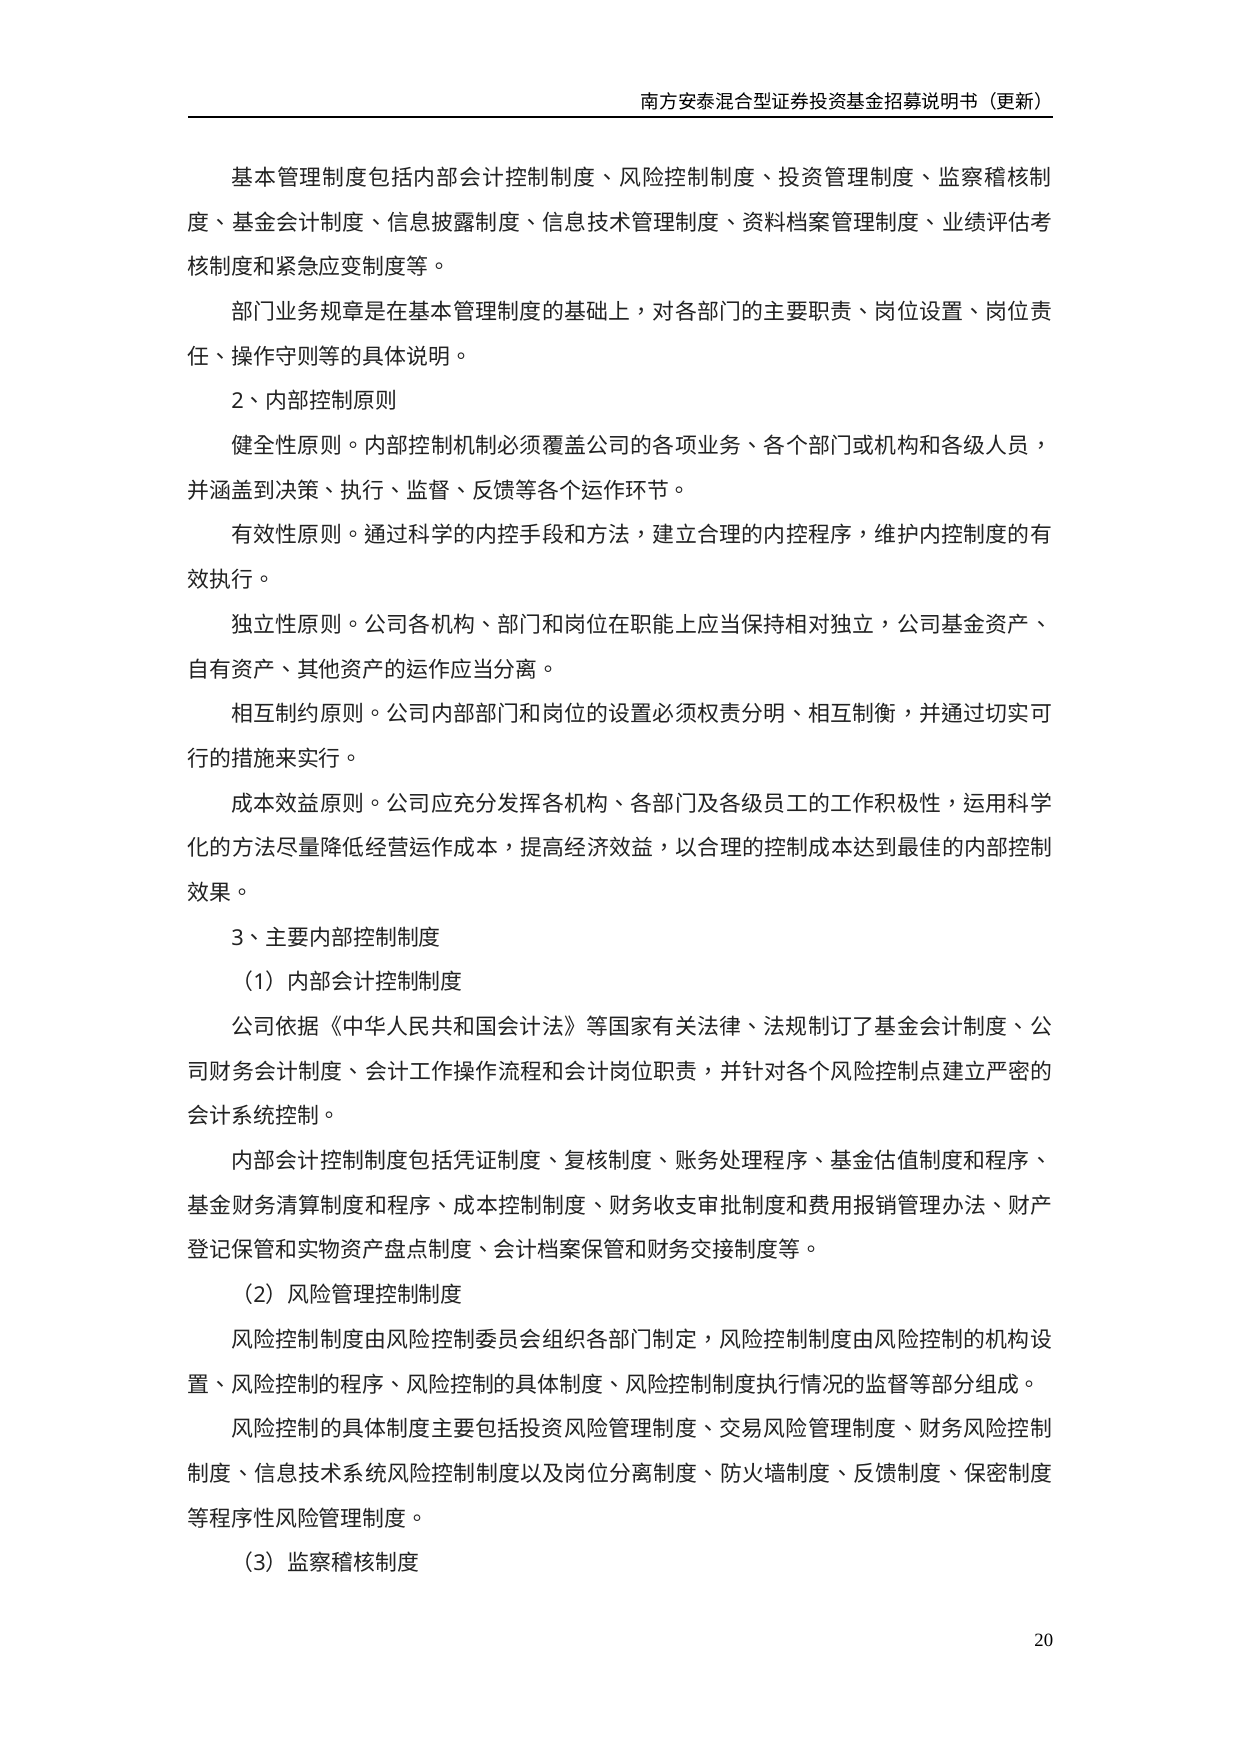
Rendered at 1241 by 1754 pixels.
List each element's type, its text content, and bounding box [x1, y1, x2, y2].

text （1）内部会计控制制度 [187, 966, 1053, 996]
text （3）监察稽核制度 [187, 1547, 1053, 1577]
text 2、内部控制原则 [187, 385, 1053, 415]
text 成本效益原则。公司应充分发挥各机构、各部门及各级员工的工作积极性，运用科学化的方法尽量降低经营运作成本，提高经济效益，以合理的控制成本达到最佳的内部控制效果。 [187, 788, 1053, 907]
text 相互制约原则。公司内部部门和岗位的设置必须权责分明、相互制衡，并通过切实可行的措施来实行。 [187, 698, 1053, 773]
text 3、主要内部控制制度 [187, 922, 1053, 951]
text 公司依据《中华人民共和国会计法》等国家有关法律、法规制订了基金会计制度、公司财务会计制度、会计工作操作流程和会计岗位职责，并针对各个风险控制点建立严密的会计系统控制。 [187, 1011, 1053, 1130]
text （2）风险管理控制制度 [187, 1279, 1053, 1309]
text 部门业务规章是在基本管理制度的基础上，对各部门的主要职责、岗位设置、岗位责任、操作守则等的具体说明。 [187, 296, 1053, 371]
text 有效性原则。通过科学的内控手段和方法，建立合理的内控程序，维护内控制度的有效执行。 [187, 519, 1053, 594]
text 风险控制的具体制度主要包括投资风险管理制度、交易风险管理制度、财务风险控制制度、信息技术系统风险控制制度以及岗位分离制度、防火墙制度、反馈制度、保密制度等程序性风险管理制度。 [187, 1413, 1053, 1532]
text 风险控制制度由风险控制委员会组织各部门制定，风险控制制度由风险控制的机构设置、风险控制的程序、风险控制的具体制度、风险控制制度执行情况的监督等部分组成。 [187, 1324, 1053, 1398]
text 独立性原则。公司各机构、部门和岗位在职能上应当保持相对独立，公司基金资产、自有资产、其他资产的运作应当分离。 [187, 609, 1053, 683]
text 健全性原则。内部控制机制必须覆盖公司的各项业务、各个部门或机构和各级人员，并涵盖到决策、执行、监督、反馈等各个运作环节。 [187, 430, 1053, 504]
text 基本管理制度包括内部会计控制制度、风险控制制度、投资管理制度、监察稽核制度、基金会计制度、信息披露制度、信息技术管理制度、资料档案管理制度、业绩评估考核制度和紧急应变制度等。 [187, 162, 1053, 281]
text 内部会计控制制度包括凭证制度、复核制度、账务处理程序、基金估值制度和程序、基金财务清算制度和程序、成本控制制度、财务收支审批制度和费用报销管理办法、财产登记保管和实物资产盘点制度、会计档案保管和财务交接制度等。 [187, 1145, 1053, 1264]
